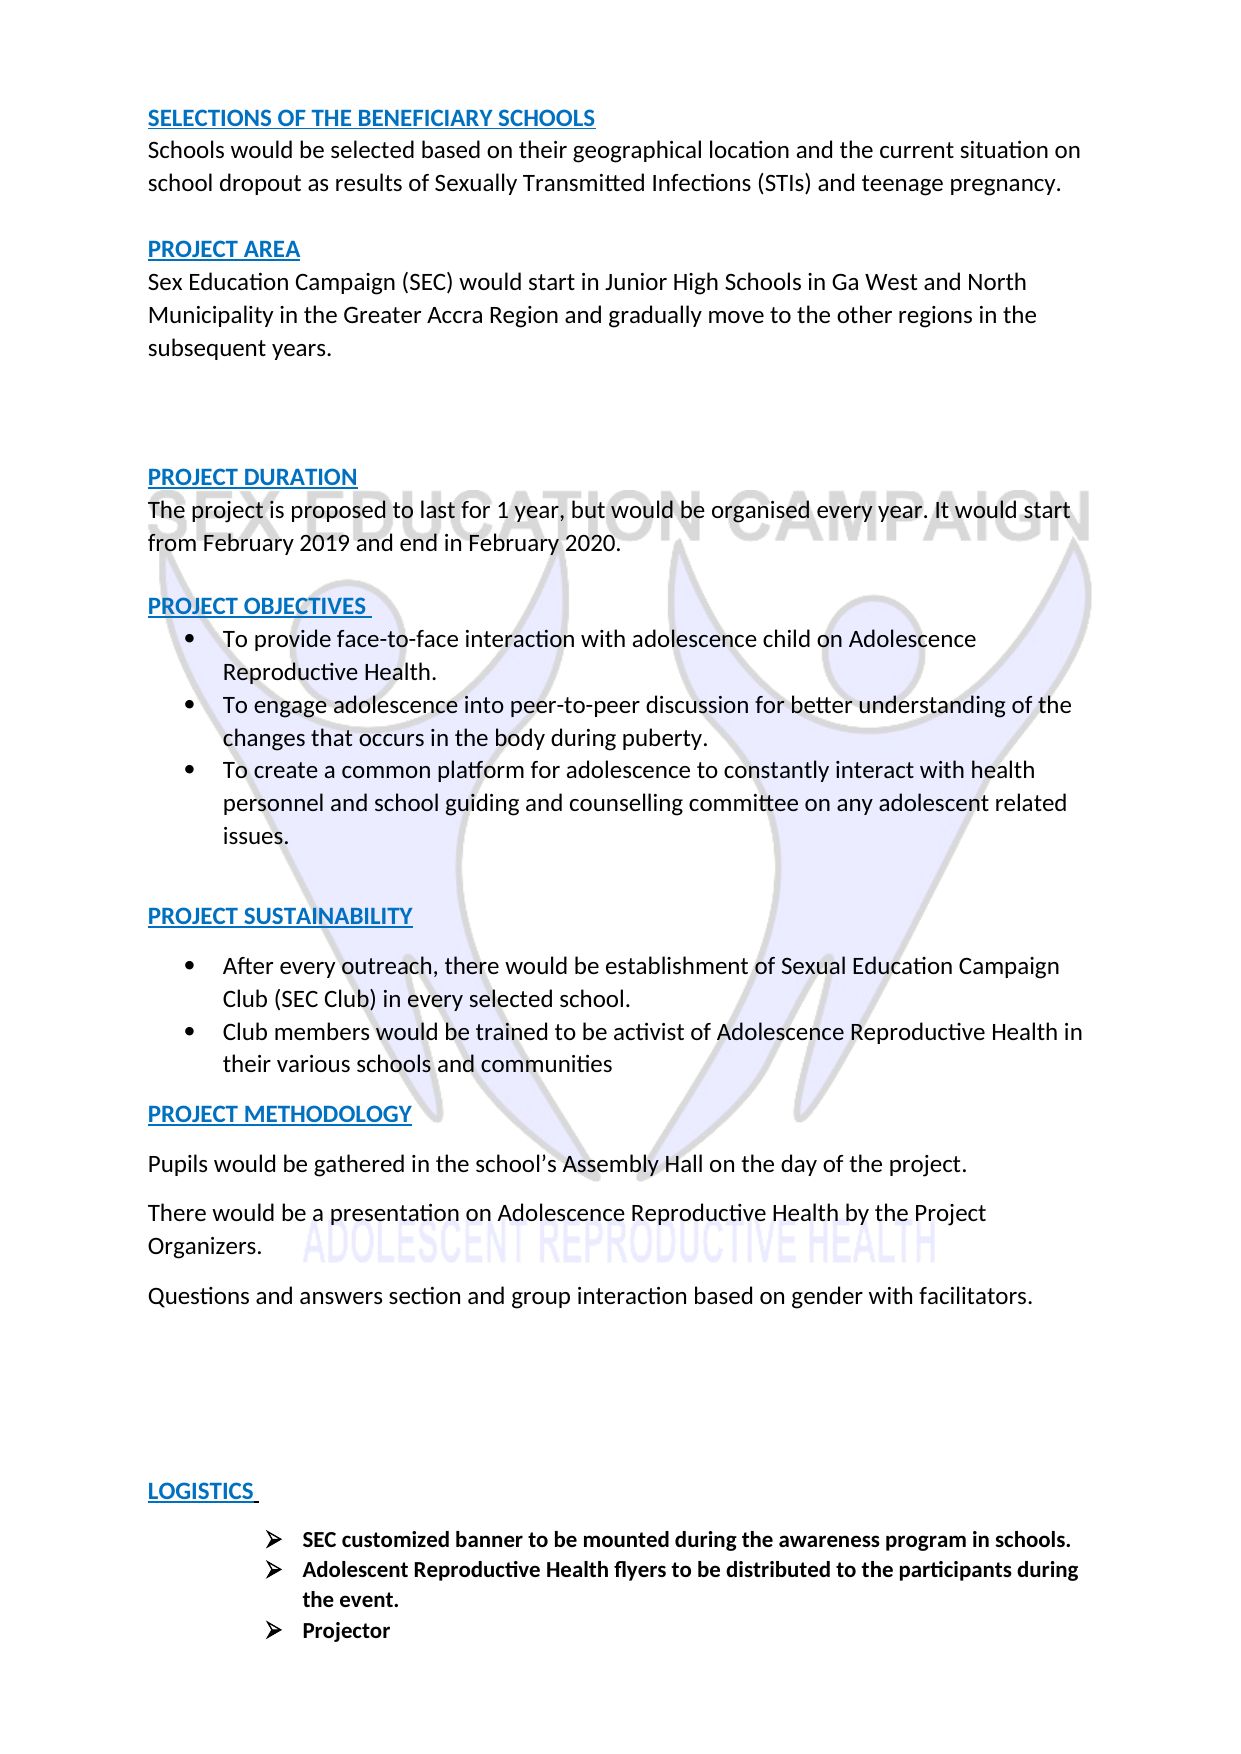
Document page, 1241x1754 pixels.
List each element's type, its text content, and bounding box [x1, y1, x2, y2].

text Sex Education Campaign (SEC) would start in Junior High Schools in Ga West and North Municipality in the Greater Accra Region and gradually move to the other regions in the subsequent years. [148, 266, 1093, 363]
list Adolescent Reproductive Health flyers to be distributed to the participants during the event. [265, 1555, 1093, 1613]
text Schools would be selected based on their geographical location and the current situation on school dropout as results of Sexually Transmitted Infections (STIs) and teenage pregnancy. [148, 135, 1093, 198]
list SEC customized banner to be mounted during the awareness program in schools. [265, 1525, 1093, 1553]
text PROJECT SUSTAINABILITY [148, 900, 1093, 931]
text PROJECT OBJECTIVES [148, 590, 1093, 621]
text The project is proposed to last for 1 year, but would be organised every year. It would start from February 2019 and end in February 2020. [148, 494, 1093, 557]
text SELECTIONS OF THE BENEFICIARY SCHOOLS [148, 102, 1093, 132]
list Projector [265, 1616, 1093, 1644]
text Pupils would be gathered in the school’s Assembly Hall on the day of the project. [148, 1148, 1093, 1178]
list Club members would be trained to be activist of Adolescence Reproductive Health in their various schools and communities [185, 1016, 1093, 1079]
list To engage adolescence into peer-to-peer discussion for better understanding of the changes that occurs in the body during puberty. [185, 689, 1093, 752]
text Questions and answers section and group interaction based on gender with facilitators. [148, 1280, 1093, 1310]
list After every outreach, there would be establishment of Sexual Education Campaign Club (SEC Club) in every selected school. [185, 950, 1093, 1013]
text There would be a presentation on Adolescence Reproductive Health by the Project Organizers. [148, 1197, 1093, 1261]
text PROJECT METHODOLOGY [148, 1098, 1093, 1129]
list To create a common platform for adolescence to constantly interact with health personnel and school guiding and counselling committee on any adolescent related issues. [185, 755, 1093, 851]
text PROJECT AREA [148, 233, 1093, 264]
text LOGISTICS [148, 1476, 1093, 1506]
list To provide face-to-face interaction with adolescence child on Adolescence Reproductive Health. [185, 623, 1093, 686]
text PROJECT DURATION [148, 461, 1093, 492]
